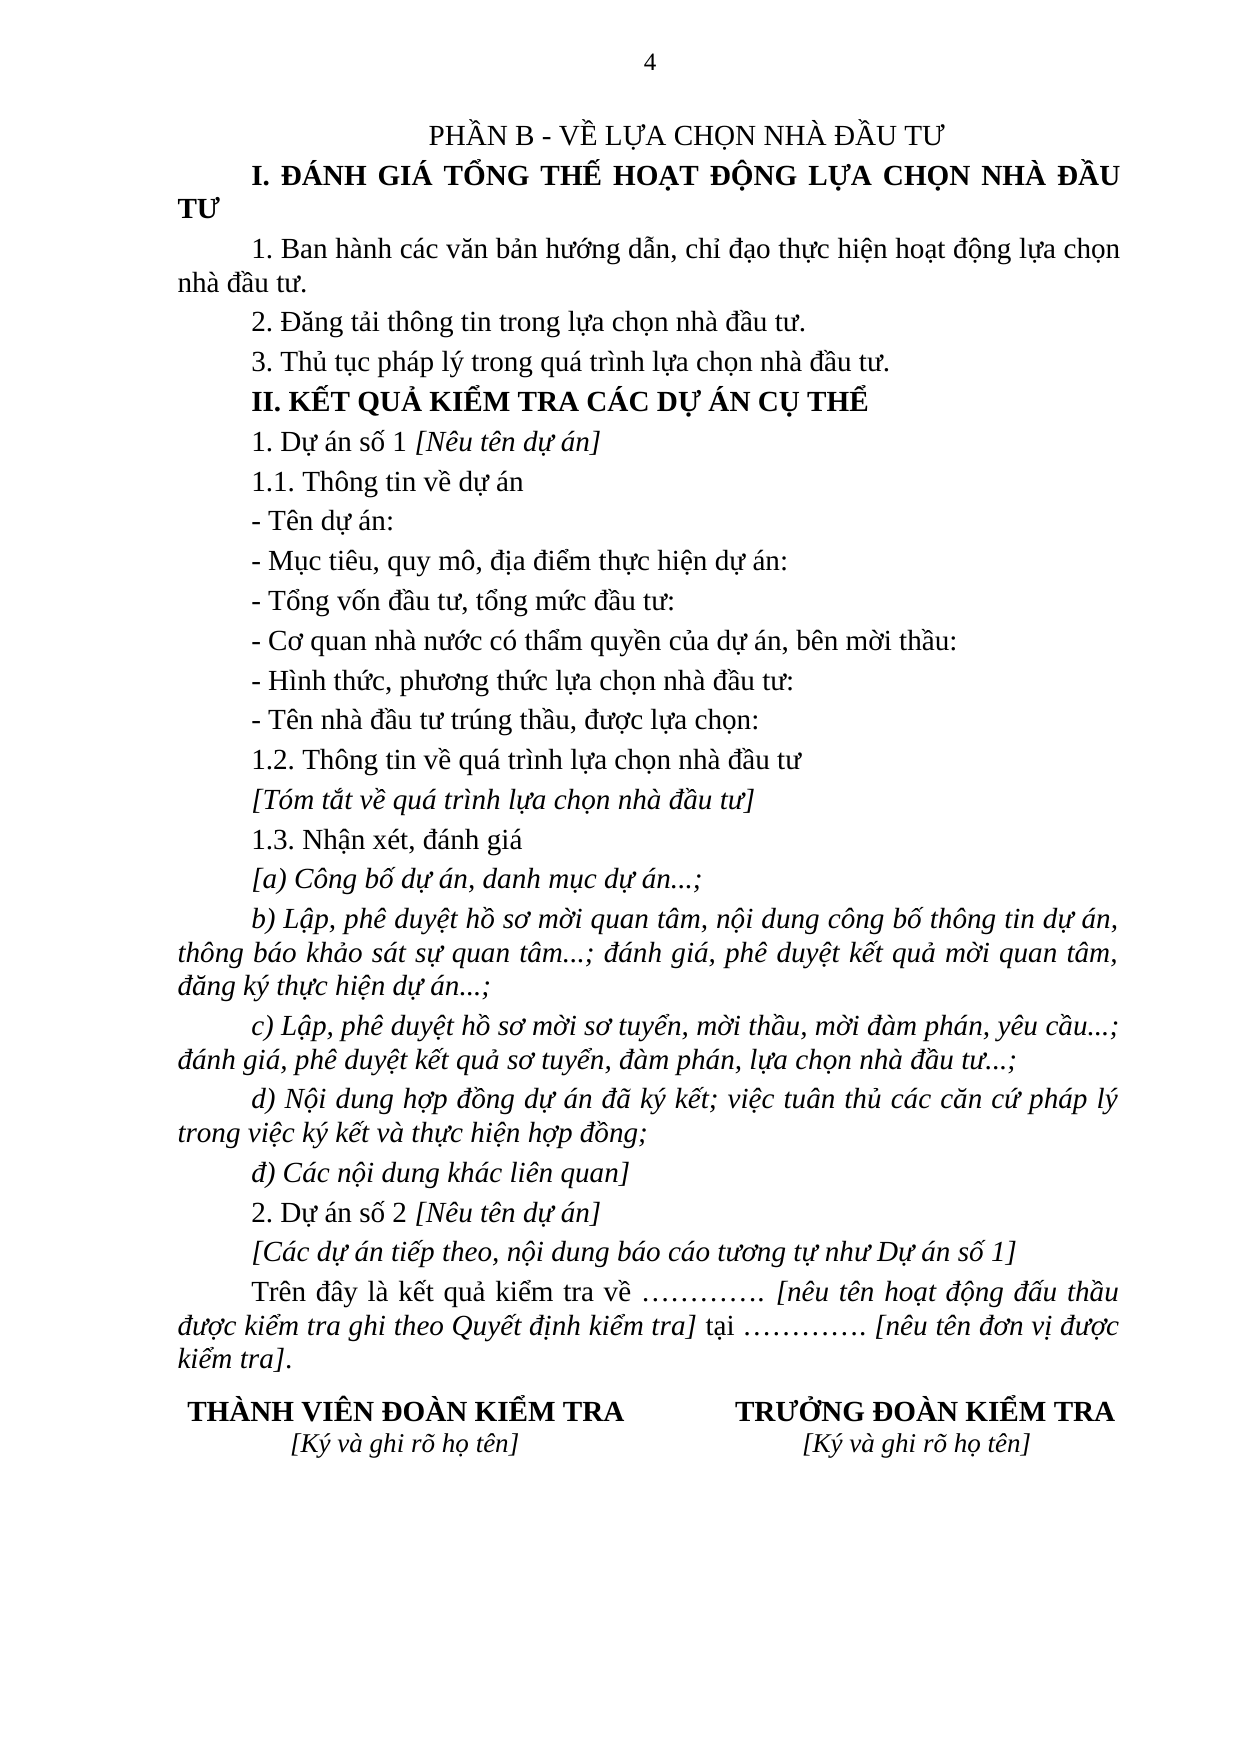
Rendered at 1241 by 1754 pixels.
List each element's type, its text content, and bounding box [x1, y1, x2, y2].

text II. KẾT QUẢ KIỂM TRA CÁC DỰ ÁN CỤ THỂ [177, 384, 1122, 418]
table_header TRƯỞNG ĐOÀN KIỂM TRA [Ký và ghi rõ họ tên] [674, 1381, 1161, 1479]
table_header THÀNH VIÊN ĐOÀN KIỂM TRA [Ký và ghi rõ họ tên] [138, 1381, 674, 1479]
text - Tổng vốn đầu tư, tổng mức đầu tư: [177, 583, 1122, 617]
text [a) Công bố dự án, danh mục dự án...; [177, 862, 1122, 895]
text I. ĐÁNH GIÁ TỔNG THẾ HOẠT ĐỘNG LỰA CHỌN NHÀ ĐẦU TƯ [177, 158, 1122, 225]
text [Tóm tắt về quá trình lựa chọn nhà đầu tư] [177, 782, 1122, 816]
text 1.2. Thông tin về quá trình lựa chọn nhà đầu tư [177, 742, 1122, 776]
text 3. Thủ tục pháp lý trong quá trình lựa chọn nhà đầu tư. [177, 344, 1122, 378]
text đ) Các nội dung khác liên quan] [177, 1155, 1122, 1188]
text b) Lập, phê duyệt hồ sơ mời quan tâm, nội dung công bố thông tin dự án, thông báo khảo sát sự quan tâm...; đánh giá, phê duyệt kết quả mời quan tâm, đăng ký thực hiện dự án...; [177, 901, 1122, 1002]
text d) Nội dung hợp đồng dự án đã ký kết; việc tuân thủ các căn cứ pháp lý trong việc ký kết và thực hiện hợp đồng; [177, 1082, 1122, 1149]
text - Cơ quan nhà nước có thẩm quyền của dự án, bên mời thầu: [177, 623, 1122, 656]
text - Tên nhà đầu tư trúng thầu, được lựa chọn: [177, 702, 1122, 736]
text 1. Dự án số 1 [Nêu tên dự án] [177, 424, 1122, 457]
text 2. Đăng tải thông tin trong lựa chọn nhà đầu tư. [177, 304, 1122, 338]
text c) Lập, phê duyệt hồ sơ mời sơ tuyển, mời thầu, mời đàm phán, yêu cầu...; đánh giá, phê duyệt kết quả sơ tuyển, đàm phán, lựa chọn nhà đầu tư...; [177, 1008, 1122, 1075]
text Trên đây là kết quả kiểm tra về …………. [nêu tên hoạt động đấu thầu được kiểm tra ghi theo Quyết định kiểm tra] tại …………. [nêu tên đơn vị được kiểm tra]. [177, 1274, 1122, 1375]
text 1.3. Nhận xét, đánh giá [177, 822, 1122, 855]
text 1.1. Thông tin về dự án [177, 464, 1122, 497]
text - Tên dự án: [177, 503, 1122, 537]
text PHẦN B - VỀ LỰA CHỌN NHÀ ĐẦU TƯ [177, 118, 1122, 152]
text 1. Ban hành các văn bản hướng dẫn, chỉ đạo thực hiện hoạt động lựa chọn nhà đầu tư. [177, 231, 1122, 298]
text 2. Dự án số 2 [Nêu tên dự án] [177, 1195, 1122, 1228]
text - Hình thức, phương thức lựa chọn nhà đầu tư: [177, 663, 1122, 696]
text [Các dự án tiếp theo, nội dung báo cáo tương tự như Dự án số 1] [177, 1234, 1122, 1268]
text - Mục tiêu, quy mô, địa điểm thực hiện dự án: [177, 543, 1122, 577]
